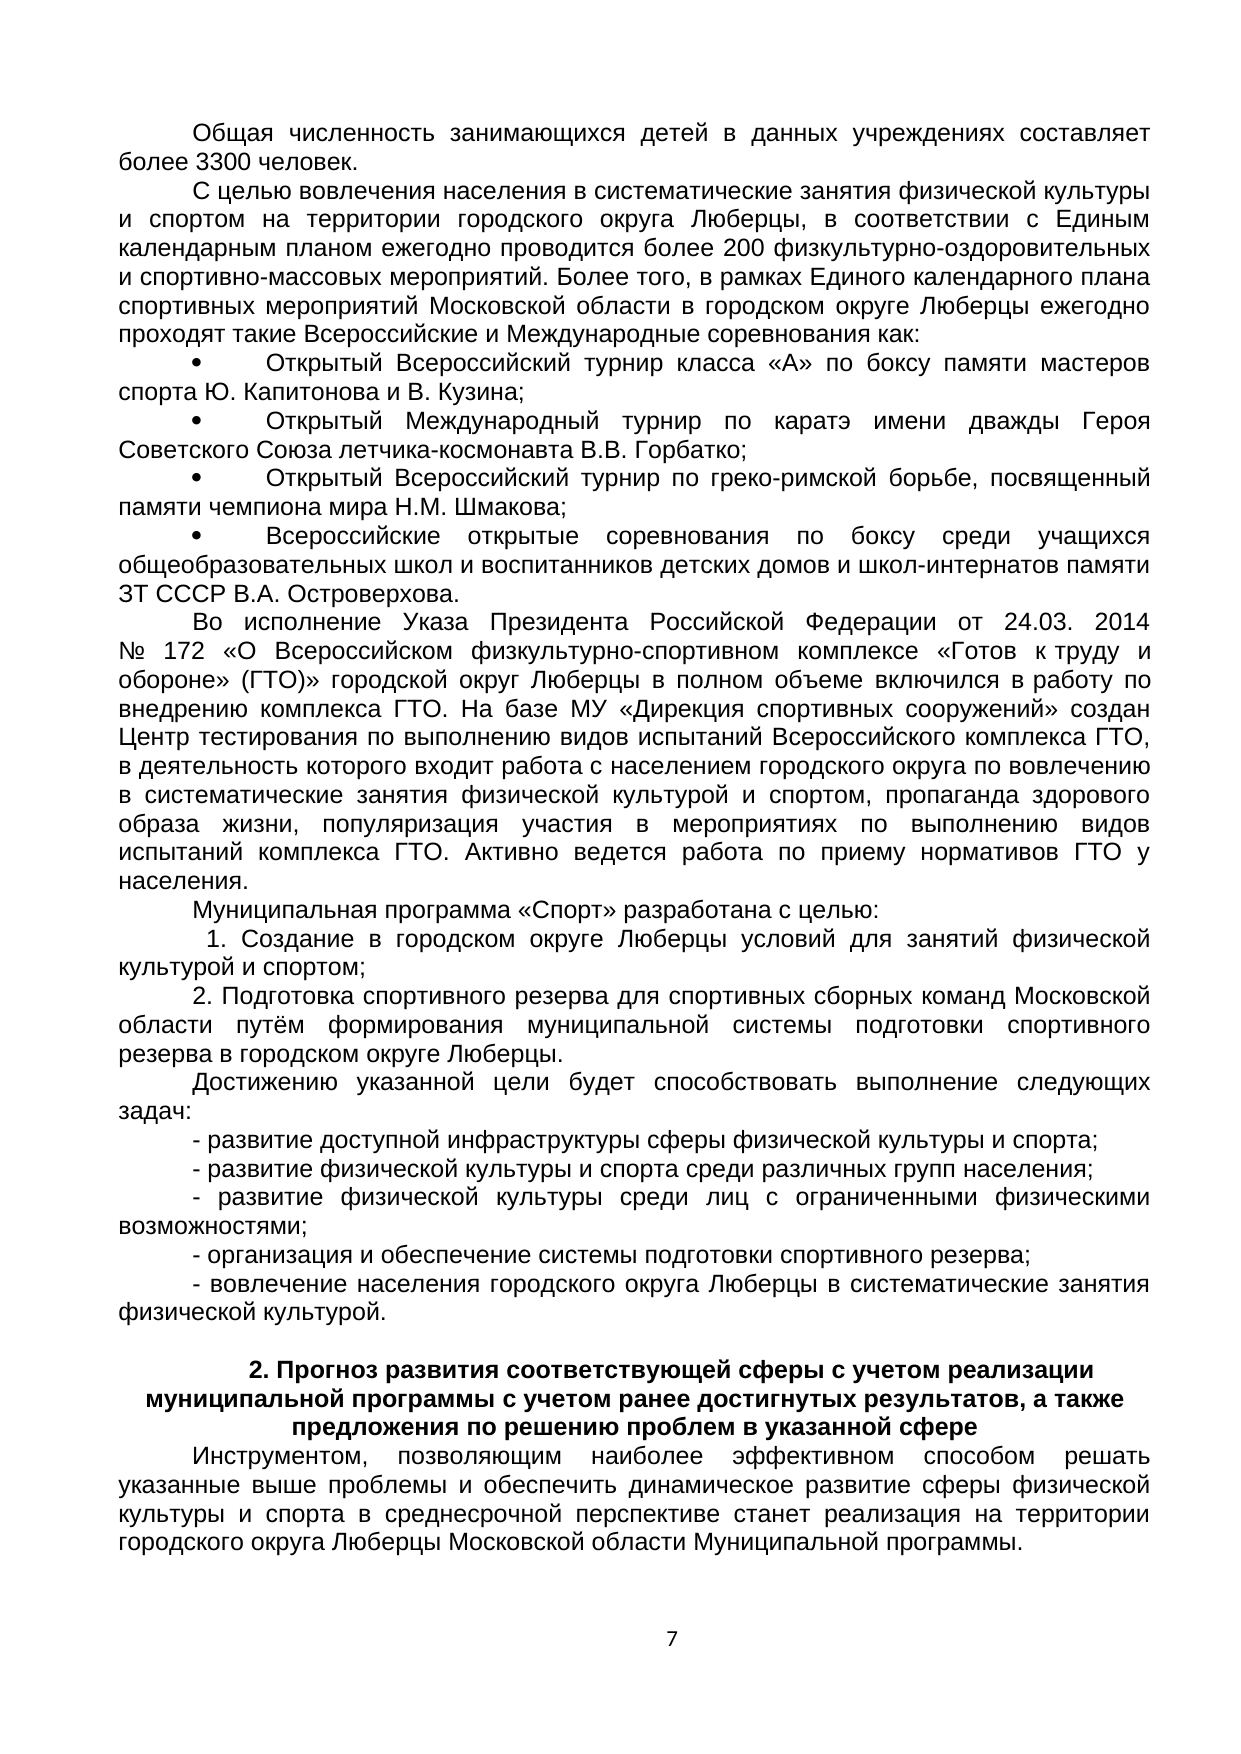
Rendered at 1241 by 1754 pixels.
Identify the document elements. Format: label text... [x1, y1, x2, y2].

text - развитие физической культуры и спорта среди различных групп населения; [118, 1153, 1152, 1182]
text - развитие доступной инфраструктуры сферы физической культуры и спорта; [118, 1125, 1152, 1153]
text Во исполнение Указа Президента Российской Федерации от 24.03. 2014 № 172 «О Всероссийском физкультурно-спортивном комплексе «Готов к труду и обороне» (ГТО)» городской округ Люберцы в полном объеме включился в работу по внедрению комплекса ГТО. На базе МУ «Дирекция спортивных сооружений» создан Центр тестирования по выполнению видов испытаний Всероссийского комплекса ГТО, в деятельность которого входит работа с населением городского округа по вовлечению в систематические занятия физической культурой и спортом, пропаганда здорового образа жизни, популяризация участия в мероприятиях по выполнению видов испытаний комплекса ГТО. Активно ведется работа по приему нормативов ГТО у населения. [118, 607, 1152, 895]
text 2. Подготовка спортивного резерва для спортивных сборных команд Московской области путём формирования муниципальной системы подготовки спортивного резерва в городском округе Люберцы. [118, 981, 1152, 1067]
text Достижению указанной цели будет способствовать выполнение следующих задач: [118, 1067, 1152, 1125]
list Всероссийские открытые соревнования по боксу среди учащихся общеобразовательных школ и воспитанников детских домов и школ-интернатов памяти ЗТ СССР В.А. Островерхова. [118, 521, 1152, 607]
text - развитие физической культуры среди лиц с ограниченными физическими возможностями; [118, 1182, 1152, 1240]
text - вовлечение населения городского округа Люберцы в систематические занятия физической культурой. [118, 1268, 1152, 1326]
list Открытый Всероссийский турнир по греко-римской борьбе, посвященный памяти чемпиона мира Н.М. Шмакова; [118, 463, 1152, 521]
text - организация и обеспечение системы подготовки спортивного резерва; [118, 1240, 1152, 1268]
text С целью вовлечения населения в систематические занятия физической культуры и спортом на территории городского округа Люберцы, в соответствии с Единым календарным планом ежегодно проводится более 200 физкультурно-оздоровительных и спортивно-массовых мероприятий. Более того, в рамках Единого календарного плана спортивных мероприятий Московской области в городском округе Люберцы ежегодно проходят такие Всероссийские и Международные соревнования как: [118, 176, 1152, 348]
text 2. Прогноз развития соответствующей сферы с учетом реализации муниципальной программы с учетом ранее достигнутых результатов, а также предложения по решению проблем в указанной сфере [118, 1355, 1152, 1441]
text Общая численность занимающихся детей в данных учреждениях составляет более 3300 человек. [118, 118, 1152, 176]
text Муниципальная программа «Спорт» разработана с целью: [118, 895, 1152, 923]
text 1. Создание в городском округе Люберцы условий для занятий физической культурой и спортом; [118, 923, 1152, 981]
list Открытый Международный турнир по каратэ имени дважды Героя Советского Союза летчика-космонавта В.В. Горбатко; [118, 406, 1152, 463]
list Открытый Всероссийский турнир класса «А» по боксу памяти мастеров спорта Ю. Капитонова и В. Кузина; [118, 348, 1152, 406]
text Инструментом, позволяющим наиболее эффективном способом решать указанные выше проблемы и обеспечить динамическое развитие сферы физической культуры и спорта в среднесрочной перспективе станет реализация на территории городского округа Люберцы Московской области Муниципальной программы. [118, 1441, 1152, 1556]
